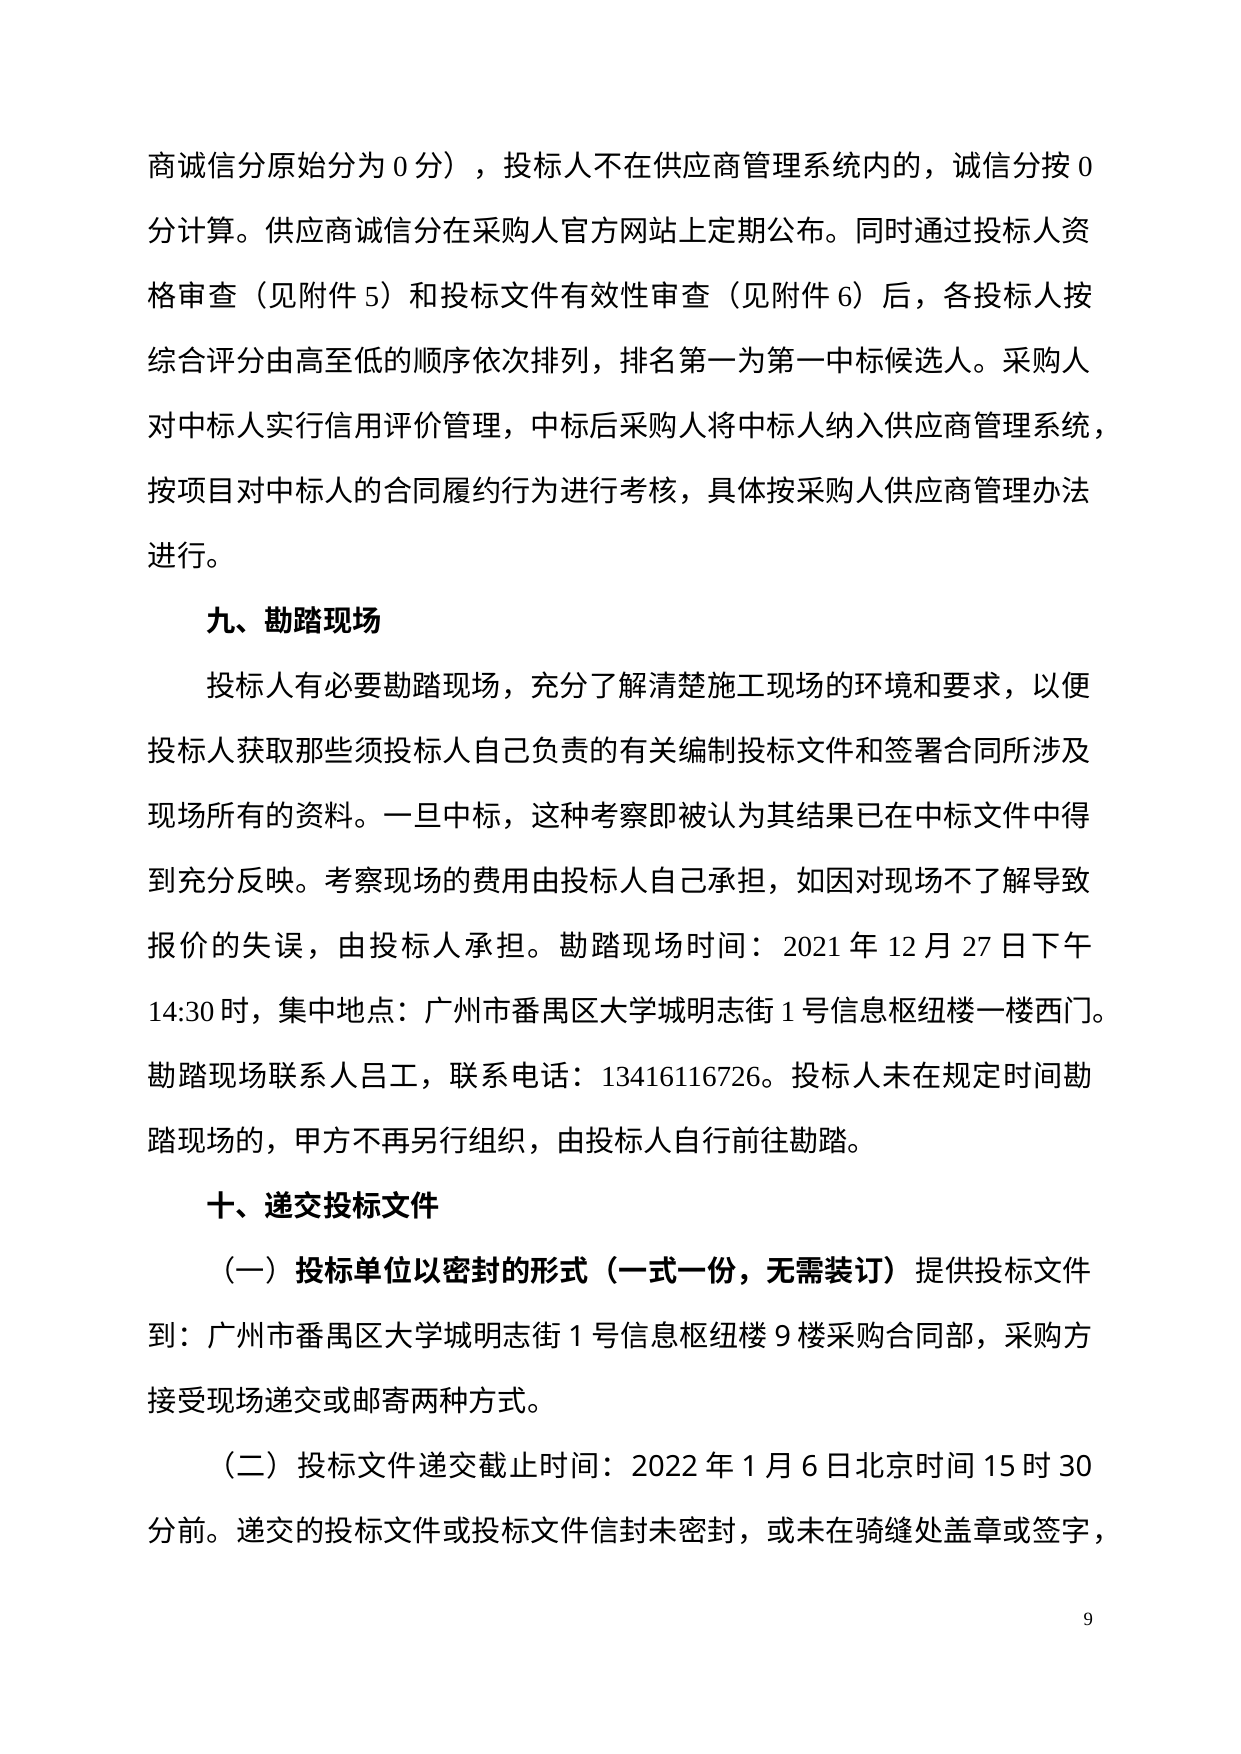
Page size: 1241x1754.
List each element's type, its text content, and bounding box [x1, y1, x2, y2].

text 投标人有必要勘踏现场，充分了解清楚施工现场的环境和要求，以便投标人获取那些须投标人自己负责的有关编制投标文件和签署合同所涉及现场所有的资料。一旦中标，这种考察即被认为其结果已在中标文件中得到充分反映。考察现场的费用由投标人自己承担，如因对现场不了解导致报价的失误，由投标人承担。勘踏现场时间：2021年12月27日下午14:30时，集中地点：广州市番禺区大学城明志街1号信息枢纽楼一楼西门。勘踏现场联系人吕工，联系电话：13416116726。投标人未在规定时间勘踏现场的，甲方不再另行组织，由投标人自行前往勘踏。 [148, 652, 1092, 1172]
text （一）投标单位以密封的形式（一式一份，无需装订）提供投标文件到：广州市番禺区大学城明志街1号信息枢纽楼9楼采购合同部，采购方接受现场递交或邮寄两种方式。 [148, 1237, 1092, 1432]
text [148, 132, 1092, 587]
text 十、递交投标文件 [148, 1172, 1092, 1237]
text 九、勘踏现场 [148, 587, 1092, 652]
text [148, 1432, 1092, 1562]
